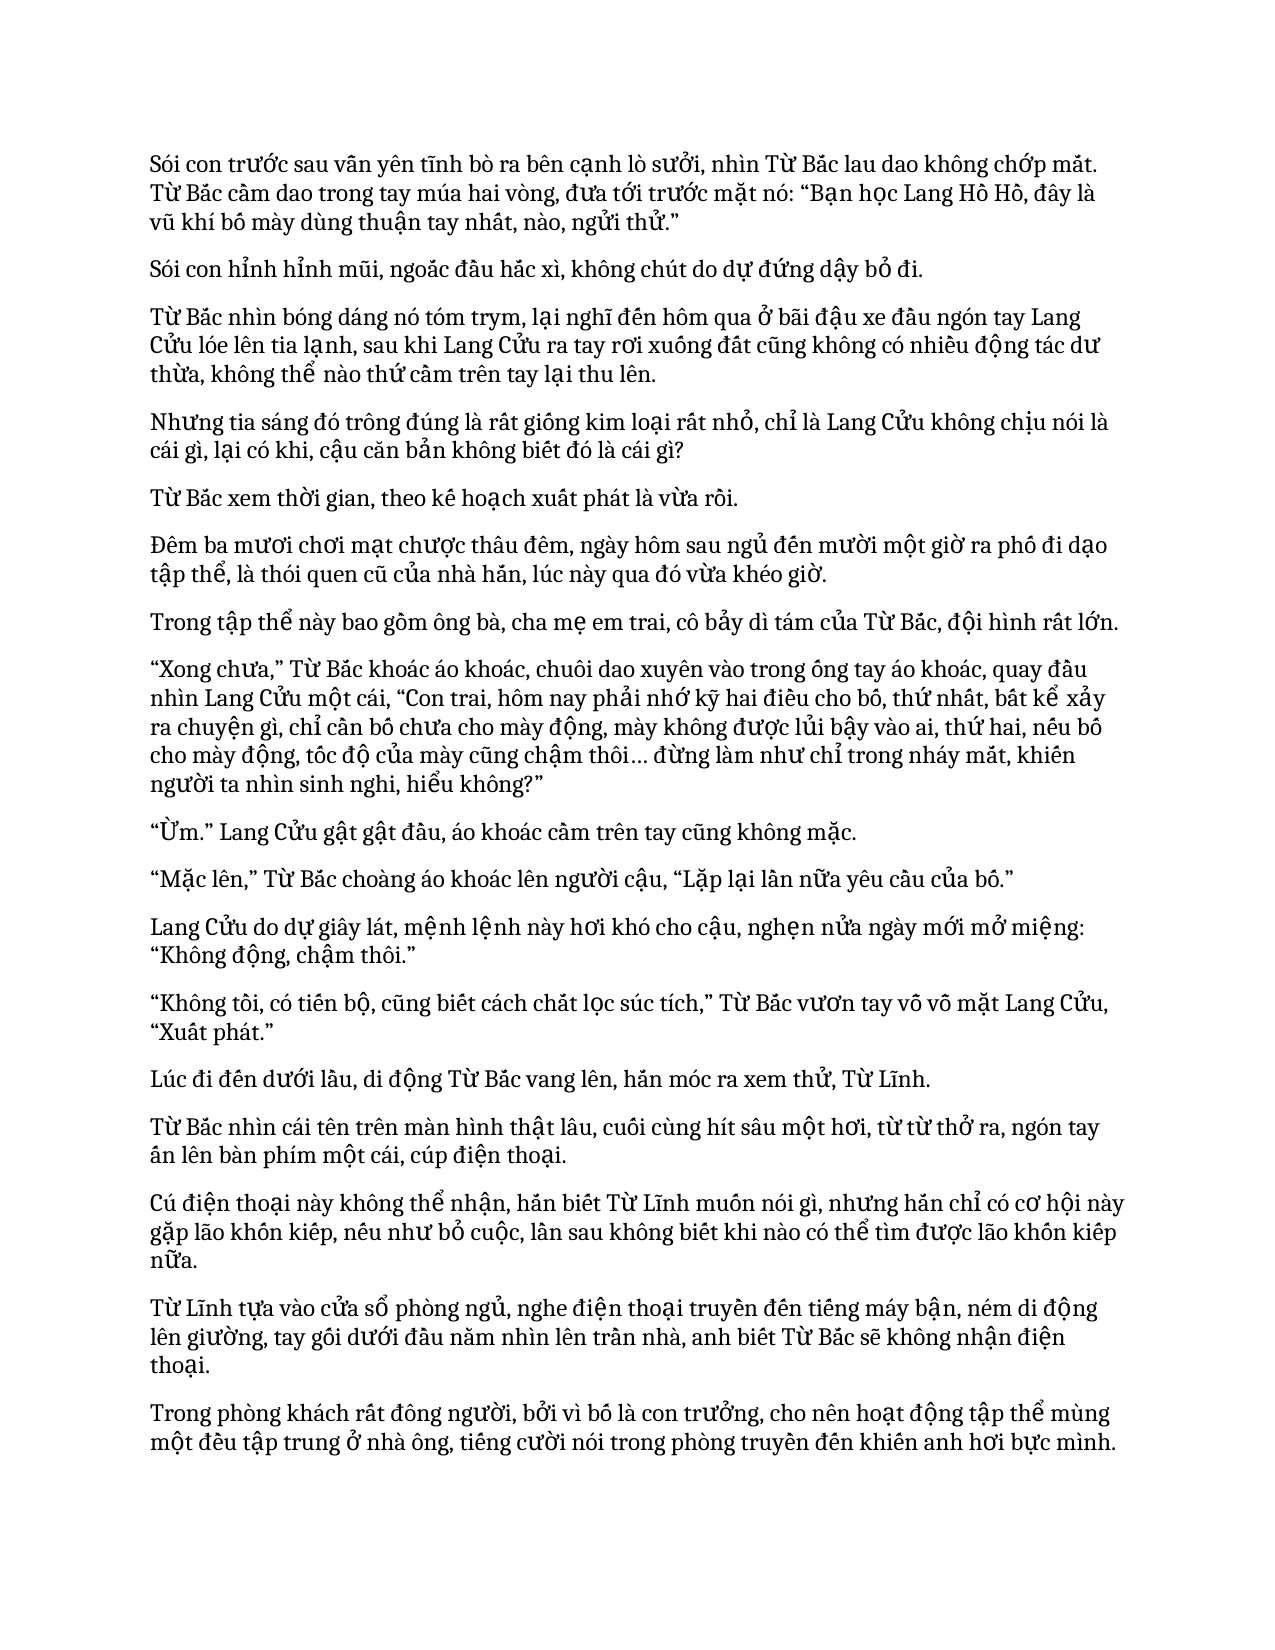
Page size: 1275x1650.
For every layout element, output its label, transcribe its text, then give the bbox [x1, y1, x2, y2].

text “Ừm.” Lang Cửu gật gật đầu, áo khoác cầm trên tay cũng không mặc. [150, 817, 1125, 846]
text Cú điện thoại này không thể nhận, hắn biết Từ Lĩnh muốn nói gì, nhưng hắn chỉ có cơ hội này gặp lão khốn kiếp, nếu như bỏ cuộc, lần sau không biết khi nào có thể tìm được lão khốn kiếp nữa. [150, 1189, 1125, 1275]
text Từ Bắc xem thời gian, theo kế hoạch xuất phát là vừa rồi. [150, 484, 1125, 512]
text Sói con hỉnh hỉnh mũi, ngoắc đầu hắc xì, không chút do dự đứng dậy bỏ đi. [150, 255, 1125, 284]
text Từ Bắc nhìn cái tên trên màn hình thật lâu, cuối cùng hít sâu một hơi, từ từ thở ra, ngón tay ấn lên bàn phím một cái, cúp điện thoại. [150, 1112, 1125, 1170]
text Đêm ba mươi chơi mạt chược thâu đêm, ngày hôm sau ngủ đến mười một giờ ra phố đi dạo tập thể, là thói quen cũ của nhà hắn, lúc này qua đó vừa khéo giờ. [150, 531, 1125, 589]
text Sói con trước sau vẫn yên tĩnh bò ra bên cạnh lò sưởi, nhìn Từ Bắc lau dao không chớp mắt. Từ Bắc cầm dao trong tay múa hai vòng, đưa tới trước mặt nó: “Bạn học Lang Hồ Hồ, đây là vũ khí bố mày dùng thuận tay nhất, nào, ngửi thử.” [150, 150, 1125, 236]
text Trong tập thể này bao gồm ông bà, cha mẹ em trai, cô bảy dì tám của Từ Bắc, đội hình rất lớn. [150, 607, 1125, 636]
text “Mặc lên,” Từ Bắc choàng áo khoác lên người cậu, “Lặp lại lần nữa yêu cầu của bố.” [150, 865, 1125, 894]
text Từ Bắc nhìn bóng dáng nó tóm trym, lại nghĩ đến hôm qua ở bãi đậu xe đầu ngón tay Lang Cửu lóe lên tia lạnh, sau khi Lang Cửu ra tay rơi xuống đất cũng không có nhiều động tác dư thừa, không thể nào thứ cầm trên tay lại thu lên. [150, 302, 1125, 389]
text “Không tồi, có tiến bộ, cũng biết cách chắt lọc súc tích,” Từ Bắc vươn tay vỗ vỗ mặt Lang Cửu, “Xuất phát.” [150, 989, 1125, 1046]
text “Xong chưa,” Từ Bắc khoác áo khoác, chuôi dao xuyên vào trong ống tay áo khoác, quay đầu nhìn Lang Cửu một cái, “Con trai, hôm nay phải nhớ kỹ hai điều cho bố, thứ nhất, bất kể xảy ra chuyện gì, chỉ cần bố chưa cho mày động, mày không được lủi bậy vào ai, thứ hai, nếu bố cho mày động, tốc độ của mày cũng chậm thôi… đừng làm như chỉ trong nháy mắt, khiến người ta nhìn sinh nghi, hiểu không?” [150, 655, 1125, 799]
text Lang Cửu do dự giây lát, mệnh lệnh này hơi khó cho cậu, nghẹn nửa ngày mới mở miệng: “Không động, chậm thôi.” [150, 912, 1125, 970]
text Lúc đi đến dưới lầu, di động Từ Bắc vang lên, hắn móc ra xem thử, Từ Lĩnh. [150, 1065, 1125, 1094]
text Nhưng tia sáng đó trông đúng là rất giống kim loại rất nhỏ, chỉ là Lang Cửu không chịu nói là cái gì, lại có khi, cậu căn bản không biết đó là cái gì? [150, 407, 1125, 465]
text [150, 1399, 1125, 1456]
text Từ Lĩnh tựa vào cửa sổ phòng ngủ, nghe điện thoại truyền đến tiếng máy bận, ném di động lên giường, tay gối dưới đầu nằm nhìn lên trần nhà, anh biết Từ Bắc sẽ không nhận điện thoại. [150, 1294, 1125, 1380]
